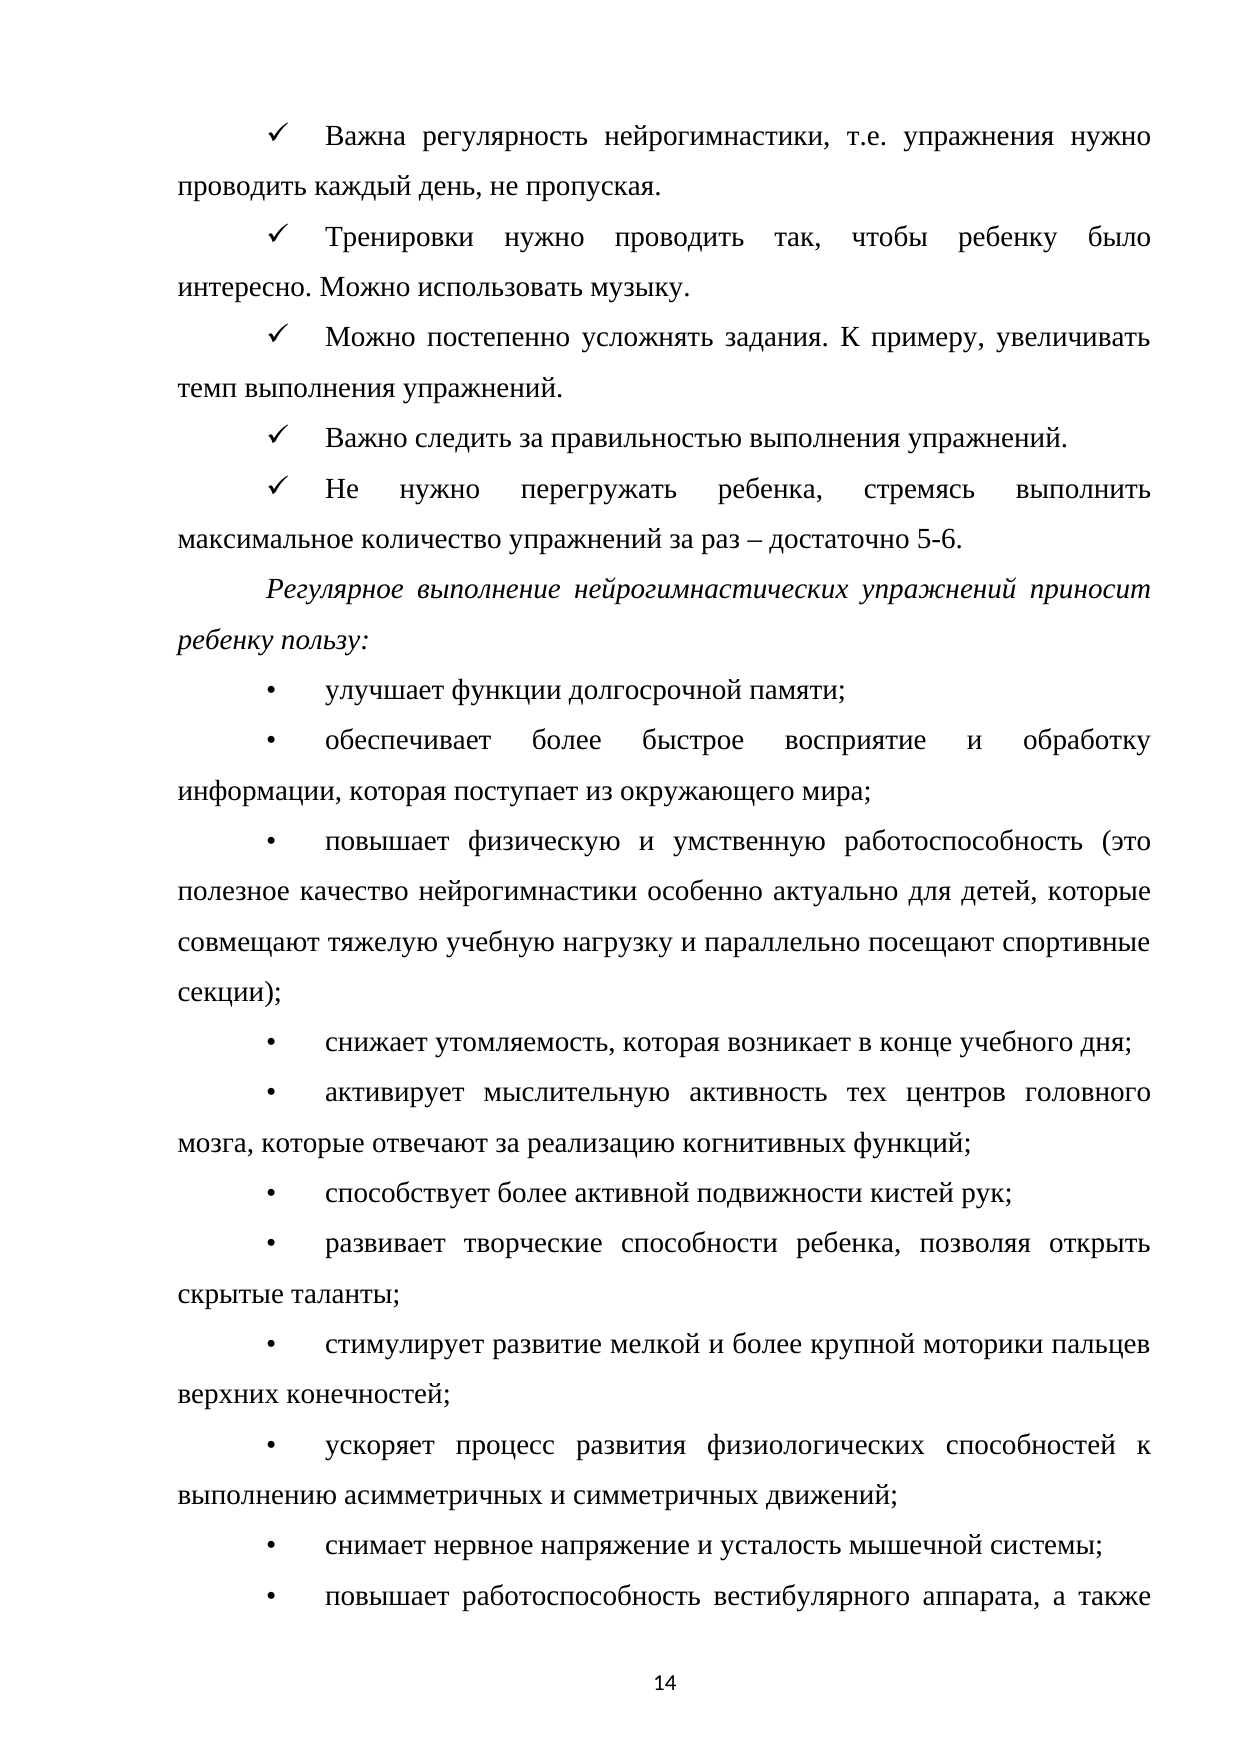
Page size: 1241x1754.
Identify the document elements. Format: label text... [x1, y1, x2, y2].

list Можно постепенно усложнять задания. К примеру, увеличивать темп выполнения упражнений. [177, 319, 1152, 403]
text • повышает физическую и умственную работоспособность (это полезное качество нейрогимнастики особенно актуально для детей, которые совмещают тяжелую учебную нагрузку и параллельно посещают спортивные секции); [177, 823, 1152, 1007]
text • снижает утомляемость, которая возникает в конце учебного дня; [177, 1024, 1152, 1058]
list Тренировки нужно проводить так, чтобы ребенку было интересно. Можно использовать музыку. [177, 219, 1152, 303]
list Важна регулярность нейрогимнастики, т.е. упражнения нужно проводить каждый день, не пропуская. [177, 118, 1152, 202]
text • улучшает функции долгосрочной памяти; [177, 672, 1152, 706]
text • ускоряет процесс развития физиологических способностей к выполнению асимметричных и симметричных движений; [177, 1427, 1152, 1511]
text Регулярное выполнение нейрогимнастических упражнений приносит ребенку пользу: [177, 571, 1152, 655]
list Важно следить за правильностью выполнения упражнений. [177, 420, 1152, 454]
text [177, 1578, 1152, 1611]
text • обеспечивает более быстрое восприятие и обработку информации, которая поступает из окружающего мира; [177, 722, 1152, 806]
text • способствует более активной подвижности кистей рук; [177, 1175, 1152, 1209]
text • активирует мыслительную активность тех центров головного мозга, которые отвечают за реализацию когнитивных функций; [177, 1074, 1152, 1158]
list Не нужно перегружать ребенка, стремясь выполнить максимальное количество упражнений за раз – достаточно 5-6. [177, 471, 1152, 555]
text • снимает нервное напряжение и усталость мышечной системы; [177, 1527, 1152, 1561]
text • стимулирует развитие мелкой и более крупной моторики пальцев верхних конечностей; [177, 1326, 1152, 1410]
text • развивает творческие способности ребенка, позволяя открыть скрытые таланты; [177, 1226, 1152, 1309]
